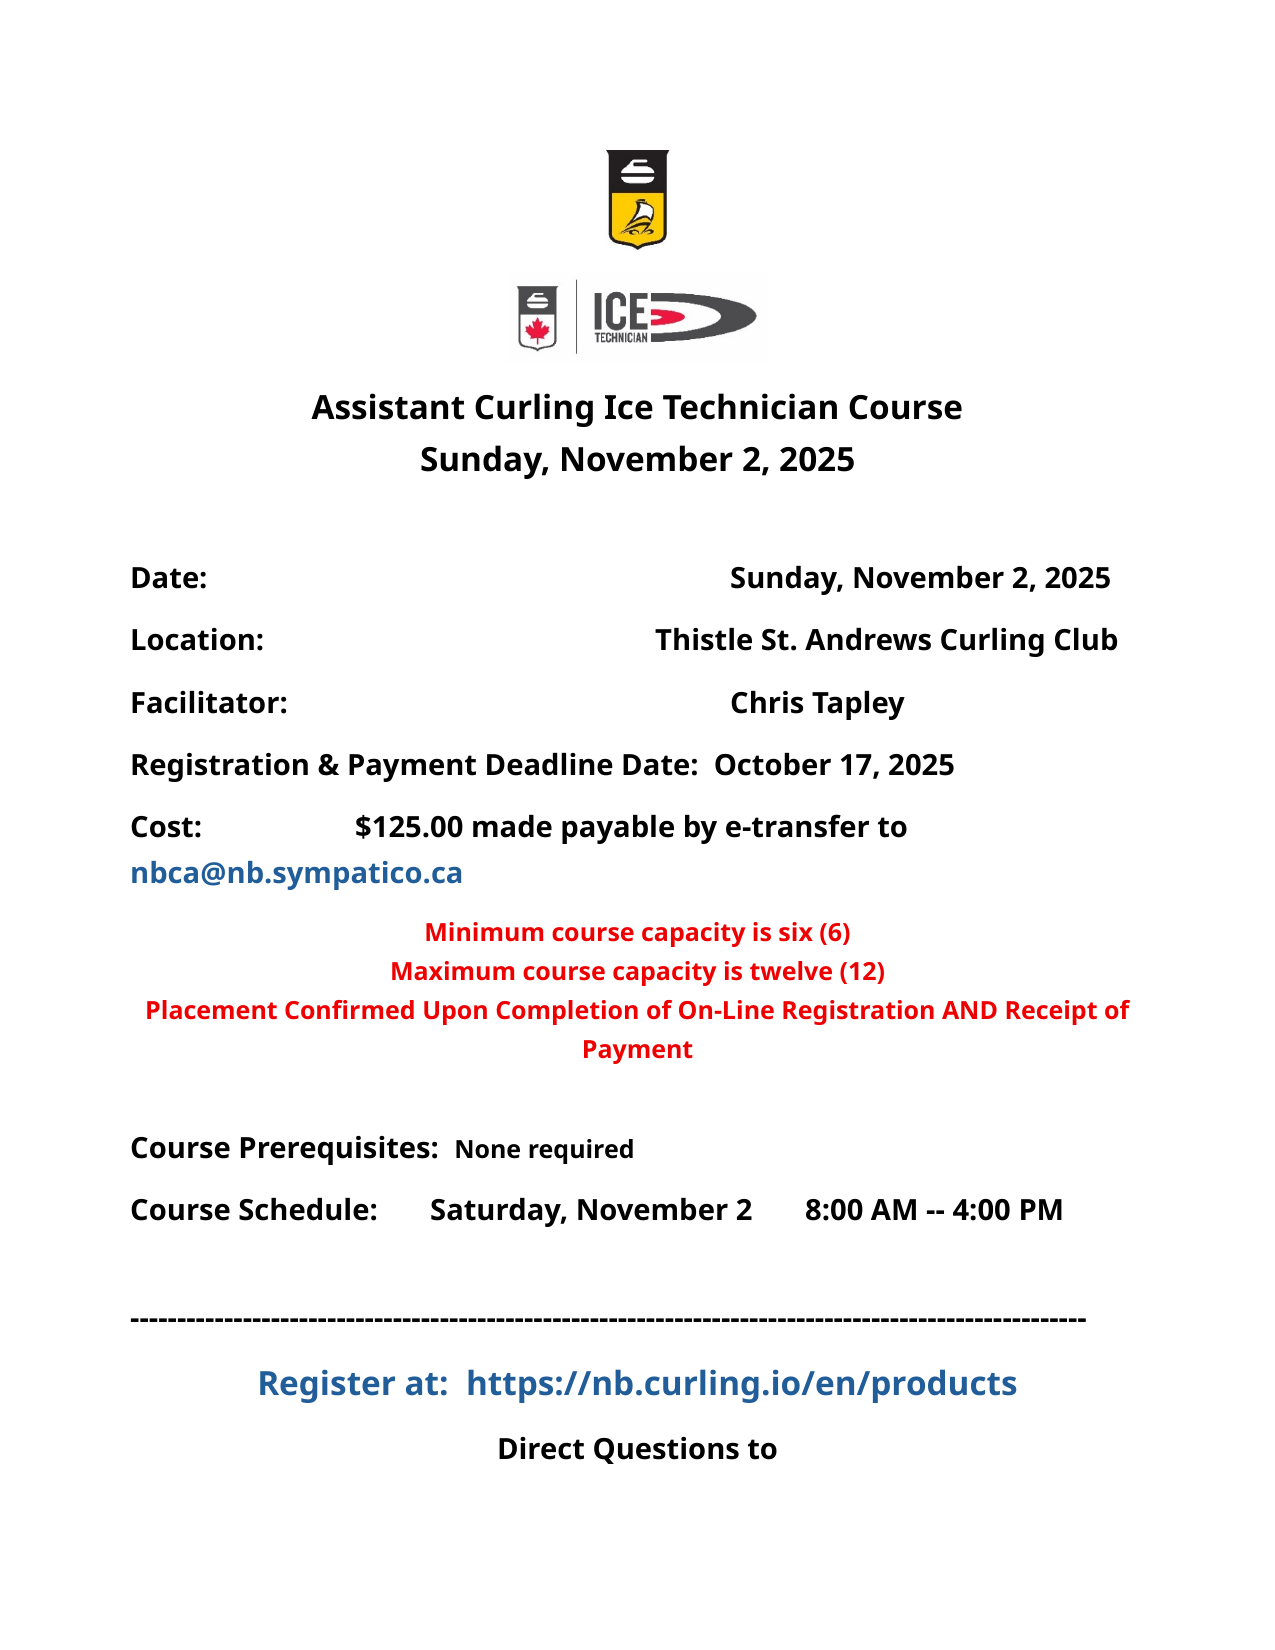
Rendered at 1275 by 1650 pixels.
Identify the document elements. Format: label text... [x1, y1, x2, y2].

text Cost: $125.00 made payable by e-transfer to nbca@nb.sympatico.ca [130, 806, 1145, 892]
text Register at: https://nb.curling.io/en/products [130, 1359, 1145, 1405]
text Minimum course capacity is six (6) [130, 914, 1145, 948]
text Facilitator: Chris Tapley [130, 682, 1145, 722]
text Maximum course capacity is twelve (12) [130, 953, 1145, 988]
text Direct Questions to [130, 1428, 1145, 1468]
text Course Prerequisites: None required [130, 1127, 1145, 1167]
picture [507, 271, 768, 363]
text Date: Sunday, November 2, 2025 [130, 557, 1145, 597]
picture [605, 150, 670, 250]
text Location: Thistle St. Andrews Curling Club [130, 619, 1145, 659]
text Sunday, November 2, 2025 [130, 436, 1145, 482]
text ------------------------------------------------------------------------------------------------------ [130, 1297, 1145, 1337]
text Placement Confirmed Upon Completion of On-Line Registration AND Receipt of Payment [130, 993, 1145, 1066]
text Course Schedule: Saturday, November 2 8:00 AM -- 4:00 PM [130, 1189, 1145, 1274]
text Registration & Payment Deadline Date: October 17, 2025 [130, 744, 1145, 784]
text Assistant Curling Ice Technician Course [130, 384, 1145, 429]
